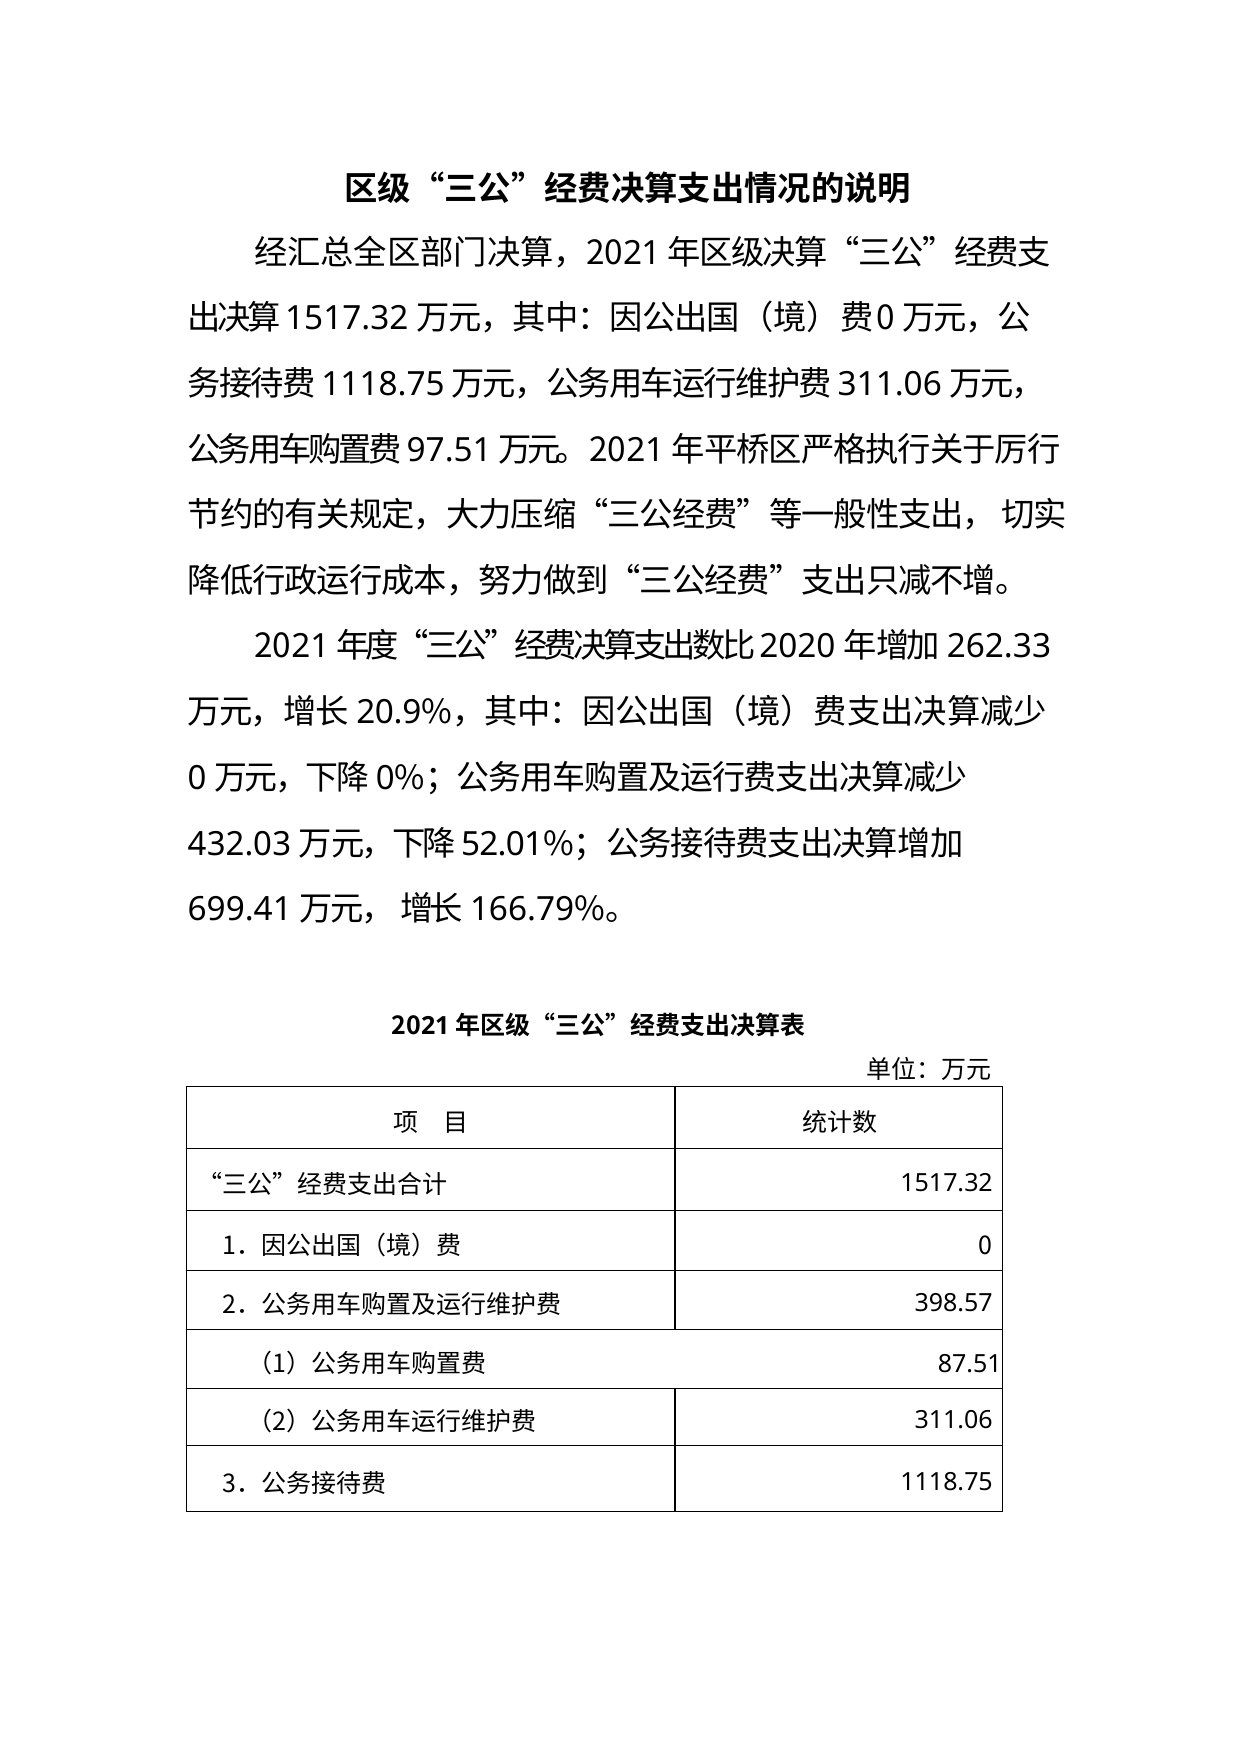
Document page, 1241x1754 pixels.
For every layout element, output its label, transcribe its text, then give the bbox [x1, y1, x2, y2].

table_cell 1．因公出国（境）费 [187, 1211, 674, 1270]
table_cell 311.06 [676, 1389, 1002, 1445]
text 2021 年区级“三公”经费支出决算表 [391, 1005, 1080, 1041]
text 区级“三公”经费决算支出情况的说明 [175, 162, 1080, 210]
table_cell 1118.75 [676, 1446, 1002, 1511]
table_cell （1）公务用车购置费 87.51 [187, 1330, 1002, 1388]
table_cell “三公”经费支出合计 [187, 1149, 674, 1210]
table_cell 1517.32 [676, 1149, 1002, 1210]
table_cell 0 [676, 1211, 1002, 1270]
table_cell 2．公务用车购置及运行维护费 [187, 1271, 674, 1329]
text 经汇总全区部门决算，2021年区级决算“三公”经费支出决算 1517.32 万元，其中：因公出国（境）费 0 万元，公 [187, 225, 1053, 339]
table_header 项 目 [187, 1087, 674, 1148]
text 单位：万元 [867, 1049, 1080, 1086]
text 务接待费 1118.75万元，公务用车运行维护费 311.06 万元， 公务用车购置费 97.51万元。2021 年平桥区严格执行关于厉行节约的有关规定，大力压缩“三公经费”等一般性支出， 切实降低行政运行成本，努力做到“三公经费”支出只减不增。 [187, 357, 1069, 602]
table_header 统计数 [676, 1087, 1002, 1148]
table_cell 3．公务接待费 [187, 1446, 674, 1511]
table_cell 398.57 [676, 1271, 1002, 1329]
text 2021年度“三公”经费决算支出数比 2020 年增加 262.33万元，增长 20.9%，其中：因公出国（境）费支出决算减少0 万元，下降0%；公务用车购置及运行费支出决算减少432.03万元，下降 52.01%；公务接待费支出决算增加 699.41 万元， 增长 166.79%。 [187, 619, 1069, 930]
table_cell （2）公务用车运行维护费 [187, 1389, 674, 1445]
